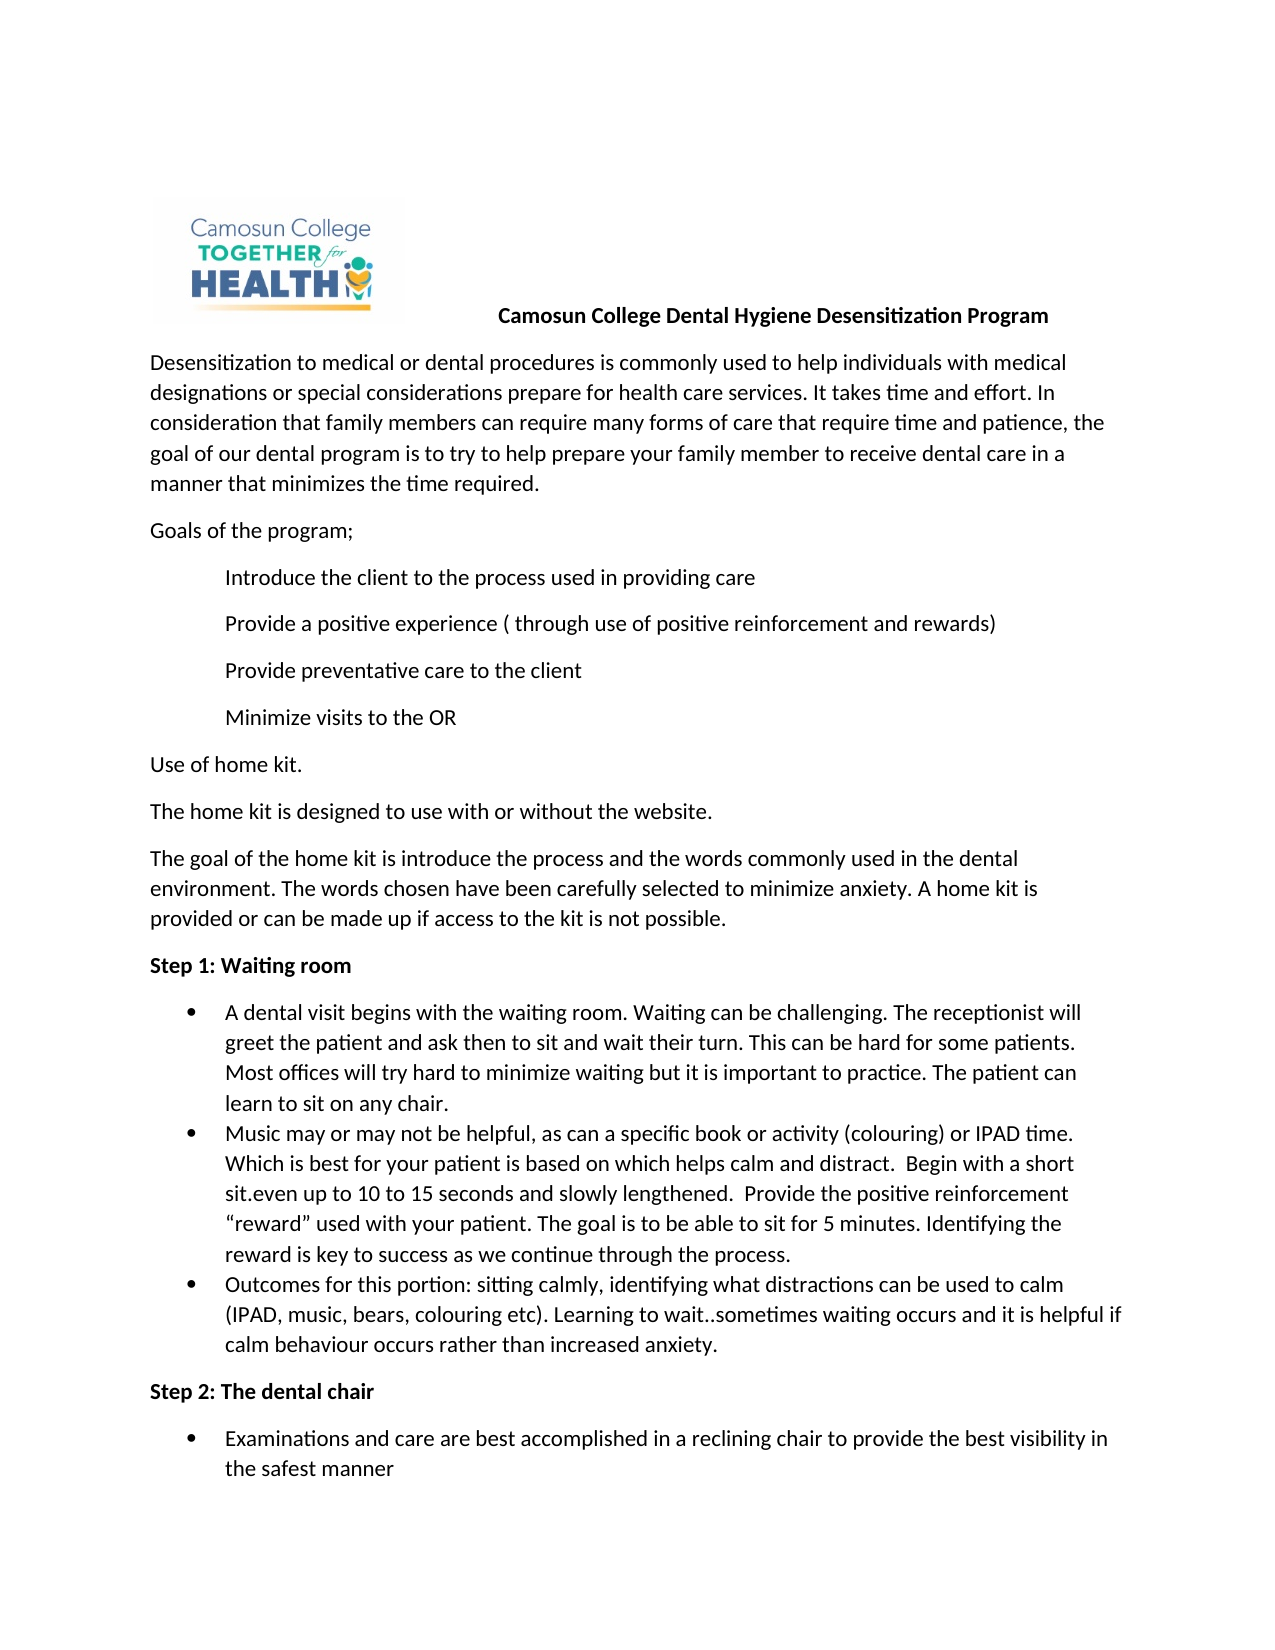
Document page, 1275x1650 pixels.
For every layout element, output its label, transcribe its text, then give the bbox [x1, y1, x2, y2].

text Use of home kit. [150, 750, 1125, 778]
text The home kit is designed to use with or without the website. [150, 797, 1125, 825]
text Desensitization to medical or dental procedures is commonly used to help individuals with medical designations or special considerations prepare for health care services. It takes time and effort. In consideration that family members can require many forms of care that require time and patience, the goal of our dental program is to try to help prepare your family member to receive dental care in a manner that minimizes the time required. [150, 348, 1125, 497]
text Minimize visits to the OR [150, 703, 1125, 731]
text Provide a positive experience ( through use of positive reinforcement and rewards) [150, 609, 1125, 637]
list Examinations and care are best accomplished in a reclining chair to provide the best visibility in the safest manner [187, 1424, 1125, 1482]
list Music may or may not be helpful, as can a specific book or activity (colouring) or IPAD time. Which is best for your patient is based on which helps calm and distract. Begin with a short sit.even up to 10 to 15 seconds and slowly lengthened. Provide the positive reinforcement “reward” used with your patient. The goal is to be able to sit for 5 minutes. Identifying the reward is key to success as we continue through the process. [187, 1119, 1125, 1268]
list Outcomes for this portion: sitting calmly, identifying what distractions can be used to calm (IPAD, music, bears, colouring etc). Learning to wait..sometimes waiting occurs and it is helpful if calm behaviour occurs rather than increased anxiety. [187, 1270, 1125, 1358]
text Goals of the program; [150, 516, 1125, 544]
text Step 2: The dental chair [150, 1377, 1125, 1405]
text Provide preventative care to the client [150, 656, 1125, 684]
list A dental visit begins with the waiting room. Waiting can be challenging. The receptionist will greet the patient and ask then to sit and wait their turn. This can be hard for some patients. Most offices will try hard to minimize waiting but it is important to practice. The patient can learn to sit on any chair. [187, 998, 1125, 1117]
text Step 1: Waiting room [150, 951, 1125, 979]
text Introduce the client to the process used in providing care [150, 563, 1125, 591]
text Camosun College Dental Hygiene Desensitization Program [150, 197, 1125, 329]
picture [153, 197, 406, 324]
text The goal of the home kit is introduce the process and the words commonly used in the dental environment. The words chosen have been carefully selected to minimize anxiety. A home kit is provided or can be made up if access to the kit is not possible. [150, 844, 1125, 932]
